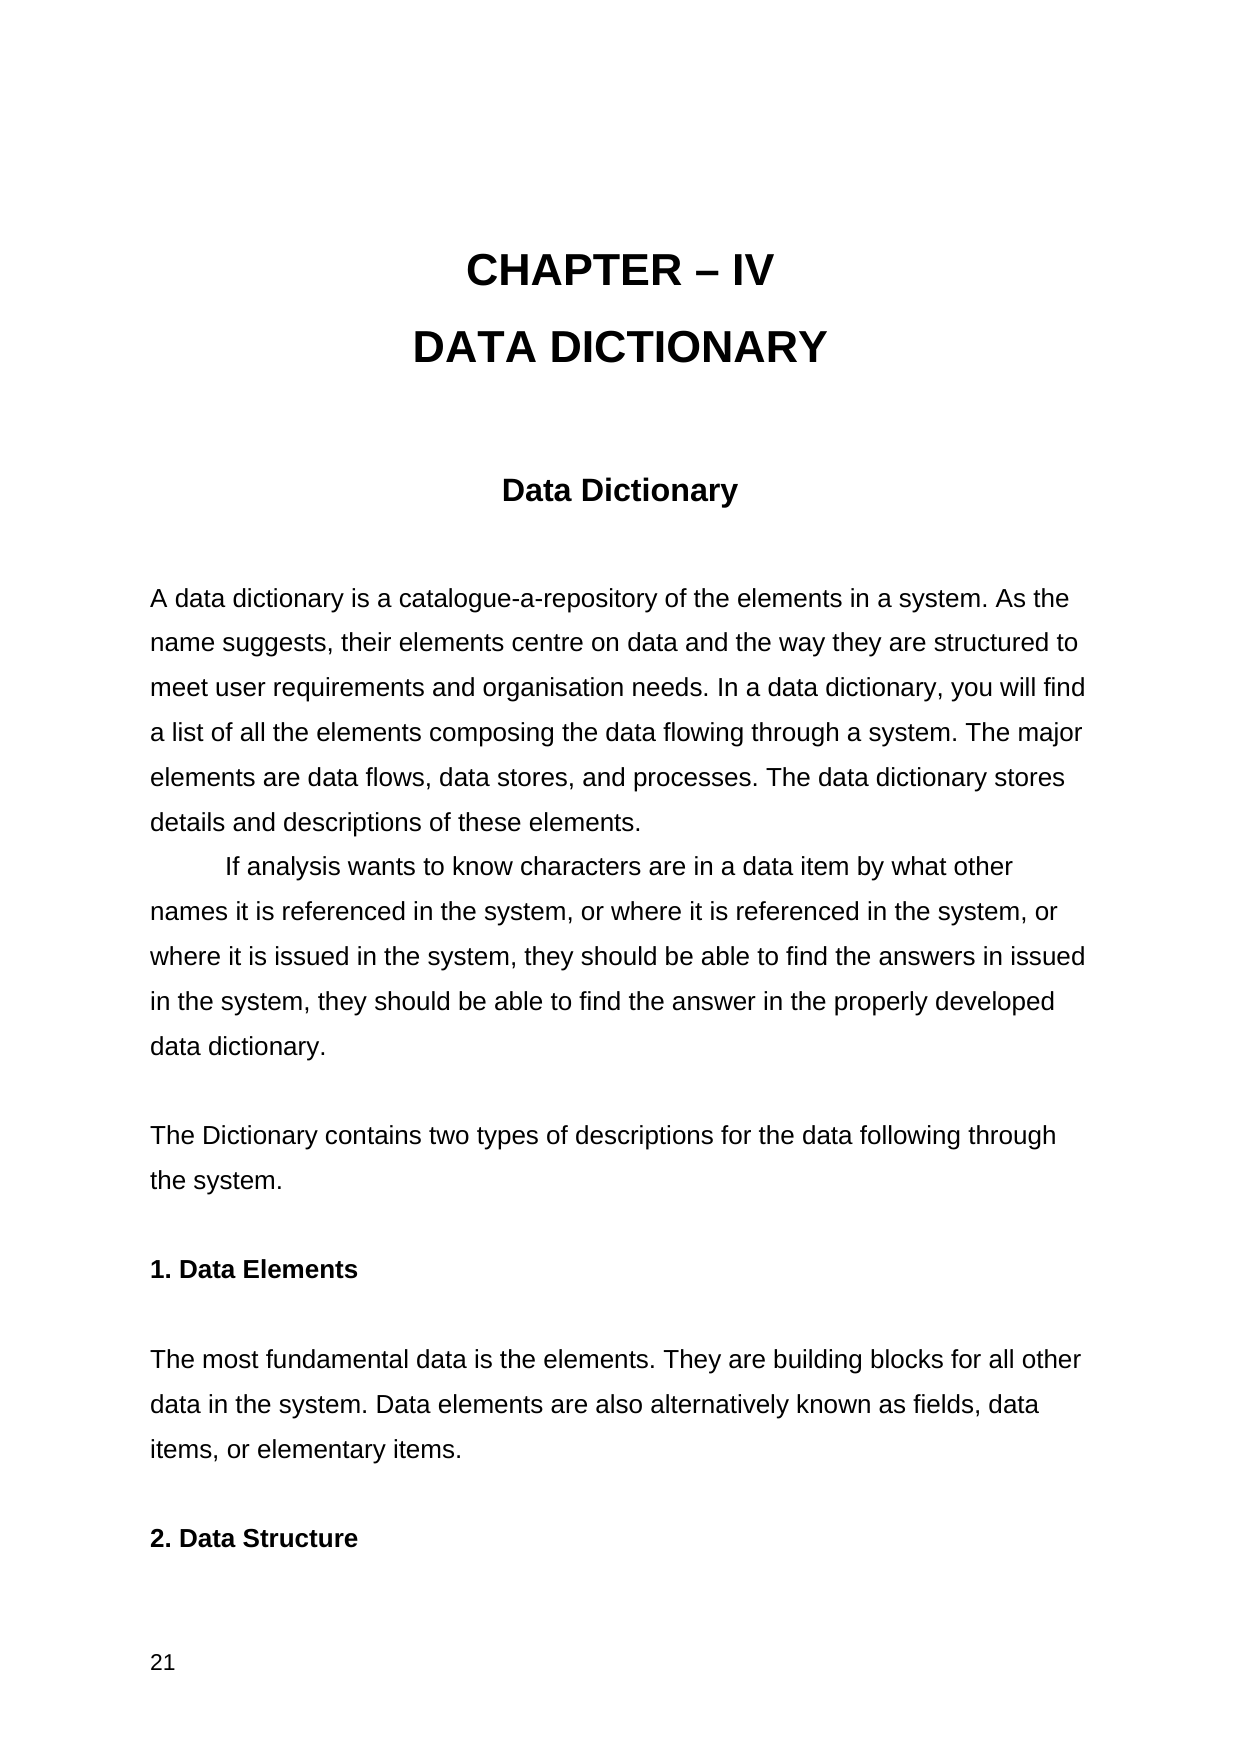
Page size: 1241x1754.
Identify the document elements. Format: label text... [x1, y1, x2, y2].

text name suggests, their elements centre on data and the way they are structured to meet user requirements and organisation needs. In a data dictionary, you will find a list of all the elements composing the data flowing through a system. The major elements are data flows, data stores, and processes. The data dictionary stores details and descriptions of these elements. [150, 627, 1090, 837]
text The Dictionary contains two types of descriptions for the data following through the system. [150, 1120, 1090, 1195]
text DATA DICTIONARY [150, 321, 1090, 372]
text A data dictionary is a catalogue-a-repository of the elements in a system. As the [150, 583, 1090, 613]
text Data Dictionary [150, 471, 1090, 508]
text 1. Data Elements [150, 1254, 1090, 1284]
text 2. Data Structure [150, 1523, 1090, 1553]
text If analysis wants to know characters are in a data item by what other names it is referenced in the system, or where it is referenced in the system, or where it is issued in the system, they should be able to find the answers in issued in the system, they should be able to find the answer in the properly developed data dictionary. [150, 851, 1090, 1061]
text The most fundamental data is the elements. They are building blocks for all other data in the system. Data elements are also alternatively known as fields, data items, or elementary items. [150, 1344, 1090, 1464]
text CHAPTER – IV [150, 243, 1090, 295]
